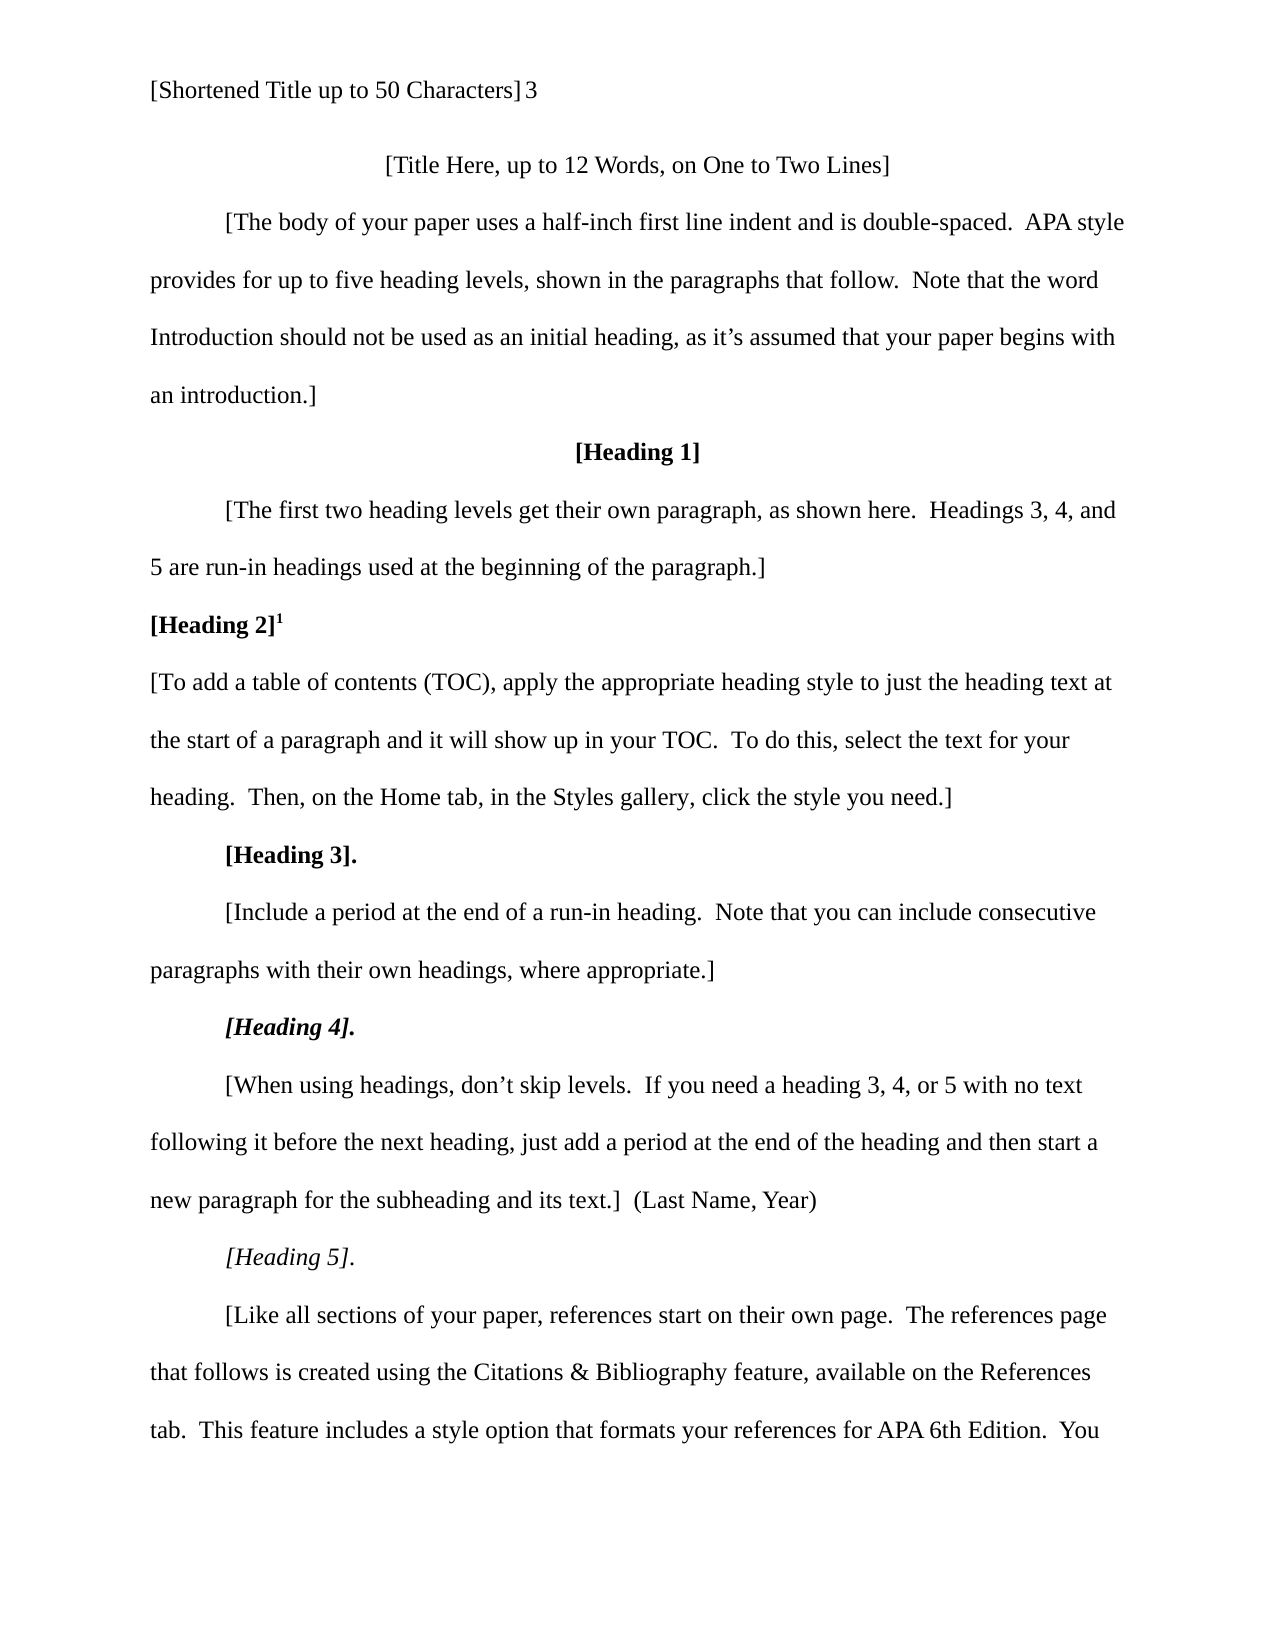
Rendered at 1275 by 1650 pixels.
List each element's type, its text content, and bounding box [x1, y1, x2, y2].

subtitle 1 [150, 610, 1125, 639]
text () [150, 1300, 1125, 1444]
subtitle . [150, 840, 1125, 869]
subtitle . [150, 1012, 1125, 1041]
subtitle . [150, 1242, 1125, 1271]
text () [150, 1070, 1125, 1214]
